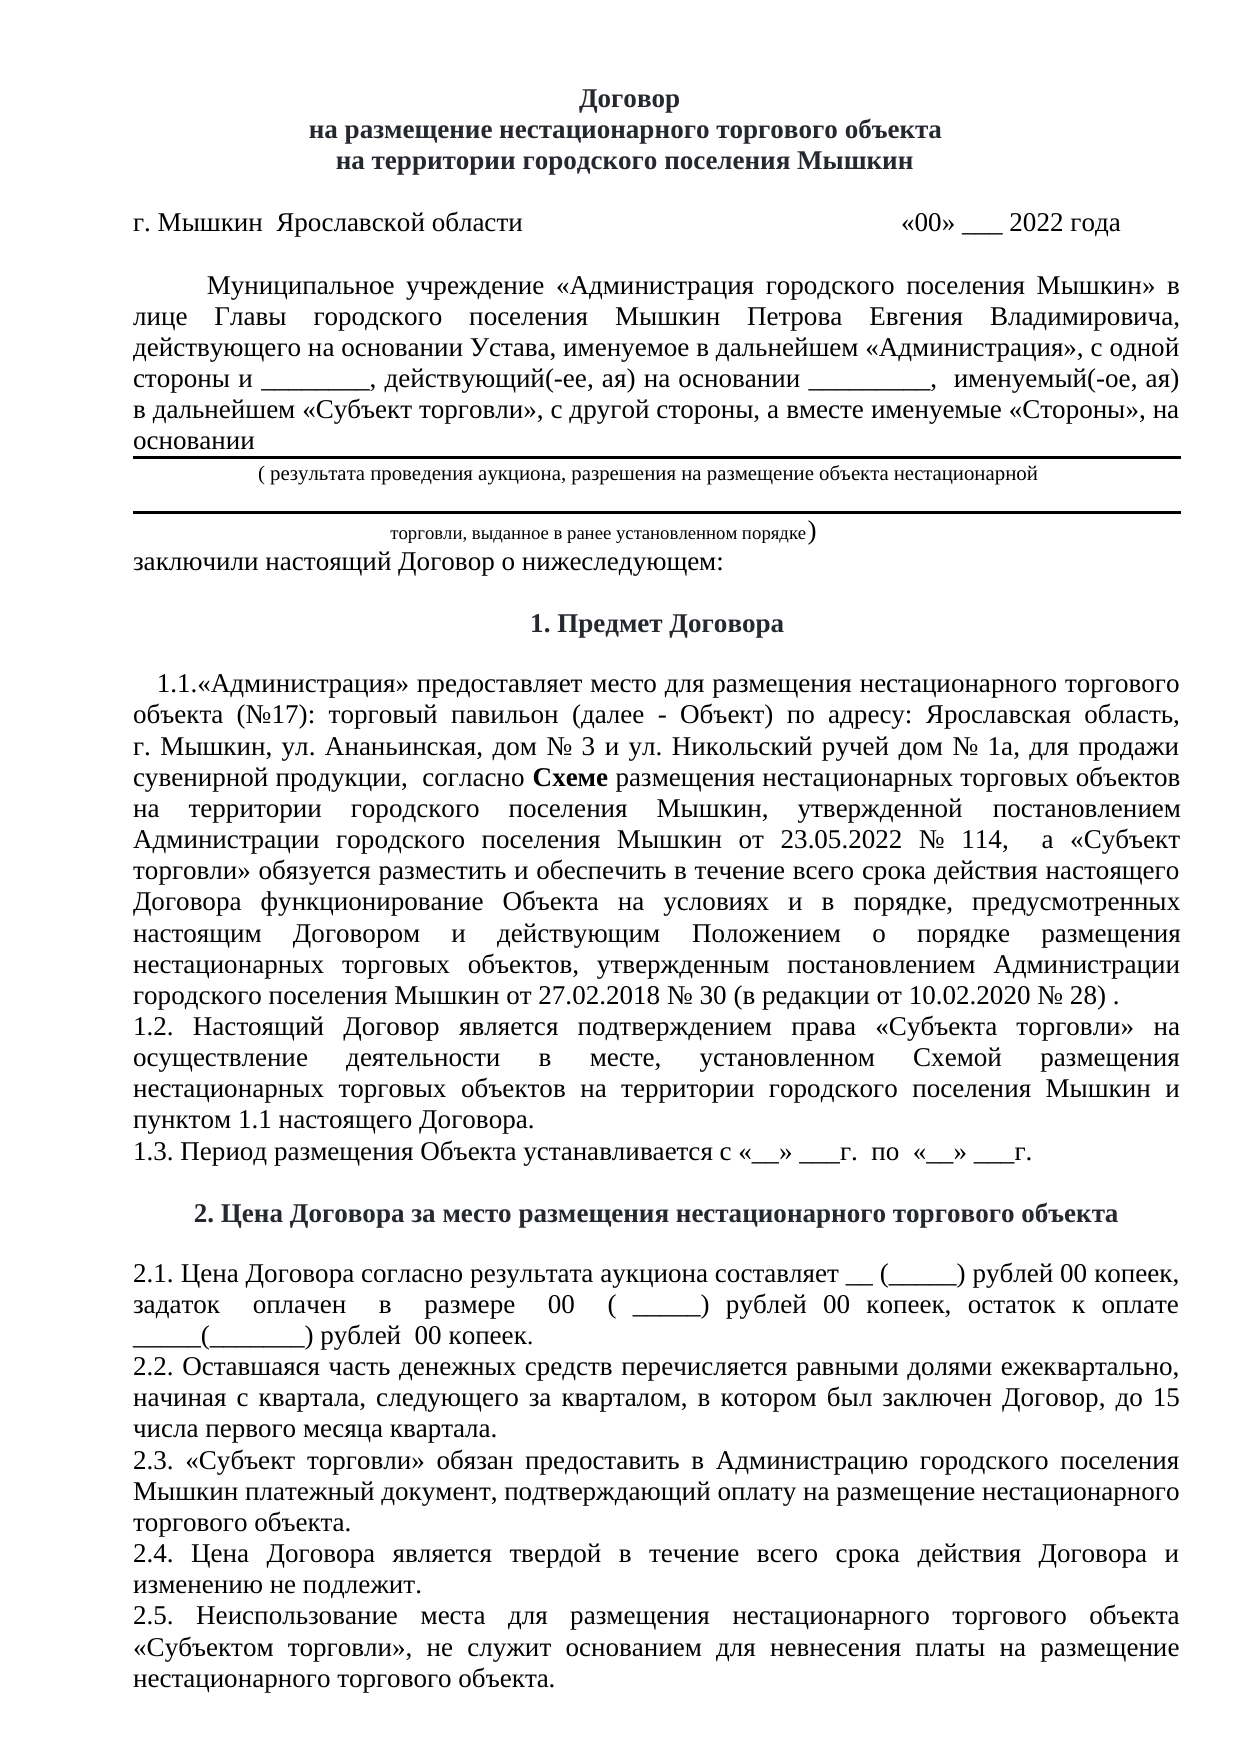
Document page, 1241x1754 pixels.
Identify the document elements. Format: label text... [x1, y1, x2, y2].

text заключили настоящий Договор о нижеследующем: [133, 545, 1181, 576]
text 1.2. Настоящий Договор является подтверждением права «Субъекта торговли» на осуществление деятельности в месте, установленном Схемой размещения нестационарных торговых объектов на территории городского поселения Мышкин и пунктом 1.1 настоящего Договора. [133, 1010, 1181, 1135]
text г. Мышкин Ярославской области «00» ___ 2022 года [133, 206, 1181, 238]
subtitle 1. Предмет Договора [133, 608, 1181, 639]
text 2.2. Оставшаяся часть денежных средств перечисляется равными долями ежеквартально, начиная с квартала, следующего за кварталом, в котором был заключен Договор, до 15 числа первого месяца квартала. [133, 1350, 1181, 1444]
text 2.3. «Субъект торговли» обязан предоставить в Администрацию городского поселения Мышкин платежный документ, подтверждающий оплату на размещение нестационарного торгового объекта. [133, 1444, 1181, 1537]
text 1.1.«Администрация» предоставляет место для размещения нестационарного торгового объекта (№17): торговый павильон (далее - Объект) по адресу: Ярославская область, г. Мышкин, ул. Ананьинская, дом № 3 и ул. Никольский ручей дом № 1а, для продажи сувенирной продукции, согласно Схеме размещения нестационарных торговых объектов на территории городского поселения Мышкин, утвержденной постановлением Администрации городского поселения Мышкин от 23.05.2022 № 114, а «Субъект торговли» обязуется разместить и обеспечить в течение всего срока действия настоящего Договора функционирование Объекта на условиях и в порядке, предусмотренных настоящим Договором и действующим Положением о порядке размещения нестационарных торговых объектов, утвержденным постановлением Администрации городского поселения Мышкин от 27.02.2018 № 30 (в редакции от 10.02.2020 № 28) . [133, 667, 1181, 1010]
text ( результата проведения аукциона, разрешения на размещение объекта нестационарной [133, 459, 1181, 485]
text 2.4. Цена Договора является твердой в течение всего срока действия Договора и изменению не подлежит. [133, 1537, 1181, 1599]
text торговли, выданное в ранее установленном порядке) [133, 514, 1181, 545]
text 1.3. Период размещения Объекта устанавливается с «__» ___г. по «__» ___г. [133, 1135, 1181, 1166]
text 2.5. Неиспользование места для размещения нестационарного торгового объекта «Субъектом торговли», не служит основанием для невнесения платы на размещение нестационарного торгового объекта. [133, 1599, 1181, 1693]
subtitle на территории городского поселения Мышкин [133, 144, 1181, 175]
text Муниципальное учреждение «Администрация городского поселения Мышкин» в лице Главы городского поселения Мышкин Петрова Евгения Владимировича, действующего на основании Устава, именуемое в дальнейшем «Администрация», с одной стороны и ________, действующий(-ее, ая) на основании _________, именуемый(-ое, ая) в дальнейшем «Субъект торговли», с другой стороны, а вместе именуемые «Стороны», на основании [133, 269, 1181, 456]
text 2.1. Цена Договора согласно результата аукциона составляет __ (_____) рублей 00 копеек, задаток оплачен в размере 00 ( _____) рублей 00 копеек, остаток к оплате _____(_______) рублей 00 копеек. [133, 1257, 1181, 1350]
subtitle на размещение нестационарного торгового объекта [133, 113, 1181, 144]
subtitle Договор [133, 82, 1181, 113]
subtitle 2. Цена Договора за место размещения нестационарного торгового объекта [133, 1197, 1181, 1228]
